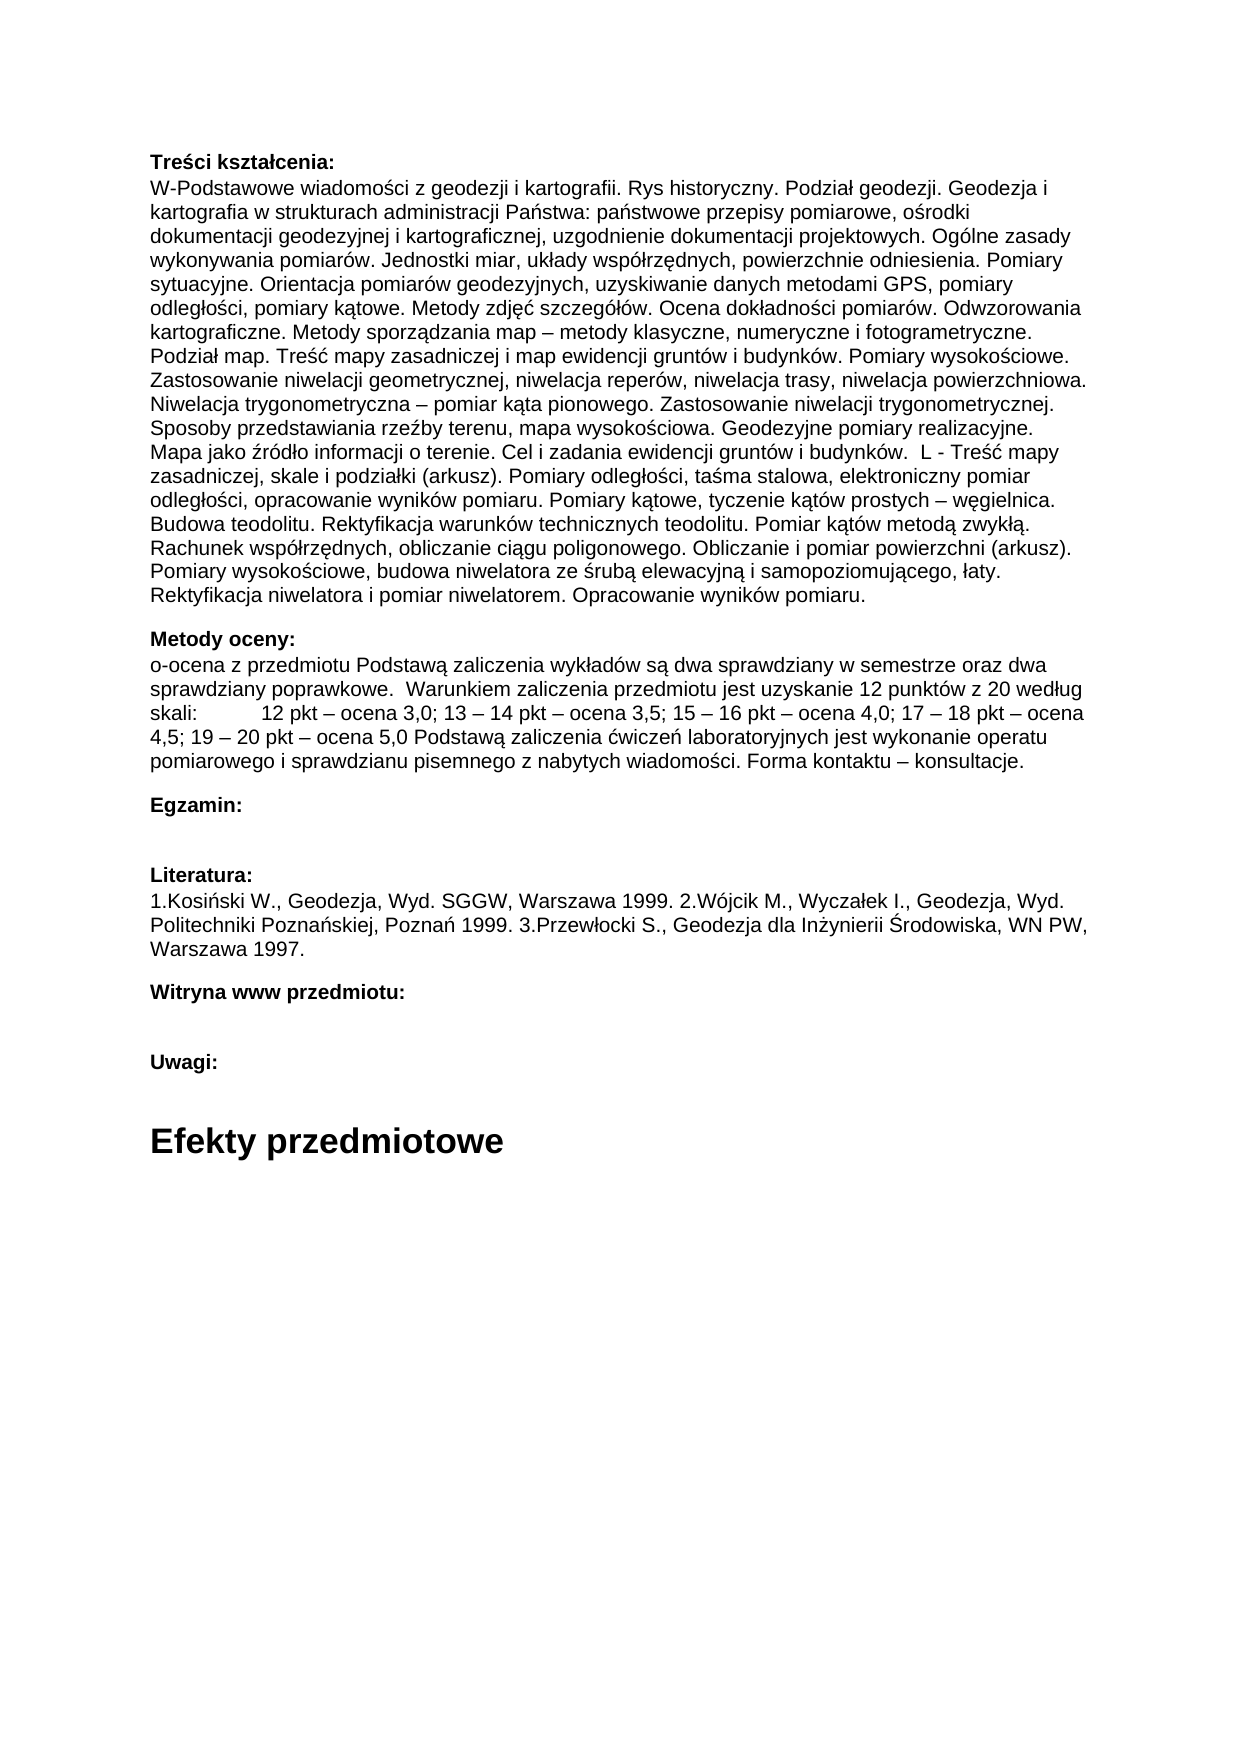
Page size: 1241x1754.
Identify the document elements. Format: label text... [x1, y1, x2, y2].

text Witryna www przedmiotu: [150, 980, 1090, 1004]
text Uwagi: [150, 1050, 1090, 1074]
text Literatura: [150, 862, 1090, 886]
subtitle Efekty przedmiotowe [150, 1120, 1090, 1161]
text o-ocena z przedmiotu Podstawą zaliczenia wykładów są dwa sprawdziany w semestrze oraz dwa sprawdziany poprawkowe. Warunkiem zaliczenia przedmiotu jest uzyskanie 12 punktów z 20 według skali: 12 pkt – ocena 3,0; 13 – 14 pkt – ocena 3,5; 15 – 16 pkt – ocena 4,0; 17 – 18 pkt – ocena 4,5; 19 – 20 pkt – ocena 5,0 Podstawą zaliczenia ćwiczeń laboratoryjnych jest wykonanie operatu pomiarowego i sprawdzianu pisemnego z nabytych wiadomości. Forma kontaktu – konsultacje. [150, 653, 1090, 773]
text Metody oceny: [150, 627, 1090, 651]
text 1.Kosiński W., Geodezja, Wyd. SGGW, Warszawa 1999. 2.Wójcik M., Wyczałek I., Geodezja, Wyd. Politechniki Poznańskiej, Poznań 1999. 3.Przewłocki S., Geodezja dla Inżynierii Środowiska, WN PW, Warszawa 1997. [150, 888, 1090, 960]
text Egzamin: [150, 793, 1090, 817]
text Treści kształcenia: [150, 150, 1090, 174]
text W-Podstawowe wiadomości z geodezji i kartografii. Rys historyczny. Podział geodezji. Geodezja i kartografia w strukturach administracji Państwa: państwowe przepisy pomiarowe, ośrodki dokumentacji geodezyjnej i kartograficznej, uzgodnienie dokumentacji projektowych. Ogólne zasady wykonywania pomiarów. Jednostki miar, układy współrzędnych, powierzchnie odniesienia. Pomiary sytuacyjne. Orientacja pomiarów geodezyjnych, uzyskiwanie danych metodami GPS, pomiary odległości, pomiary kątowe. Metody zdjęć szczegółów. Ocena dokładności pomiarów. Odwzorowania kartograficzne. Metody sporządzania map – metody klasyczne, numeryczne i fotogrametryczne. Podział map. Treść mapy zasadniczej i map ewidencji gruntów i budynków. Pomiary wysokościowe. Zastosowanie niwelacji geometrycznej, niwelacja reperów, niwelacja trasy, niwelacja powierzchniowa. Niwelacja trygonometryczna – pomiar kąta pionowego. Zastosowanie niwelacji trygonometrycznej. Sposoby przedstawiania rzeźby terenu, mapa wysokościowa. Geodezyjne pomiary realizacyjne. Mapa jako źródło informacji o terenie. Cel i zadania ewidencji gruntów i budynków. L - Treść mapy zasadniczej, skale i podziałki (arkusz). Pomiary odległości, taśma stalowa, elektroniczny pomiar odległości, opracowanie wyników pomiaru. Pomiary kątowe, tyczenie kątów prostych – węgielnica. Budowa teodolitu. Rektyfikacja warunków technicznych teodolitu. Pomiar kątów metodą zwykłą. Rachunek współrzędnych, obliczanie ciągu poligonowego. Obliczanie i pomiar powierzchni (arkusz). Pomiary wysokościowe, budowa niwelatora ze śrubą elewacyjną i samopoziomującego, łaty. Rektyfikacja niwelatora i pomiar niwelatorem. Opracowanie wyników pomiaru. [150, 176, 1090, 607]
